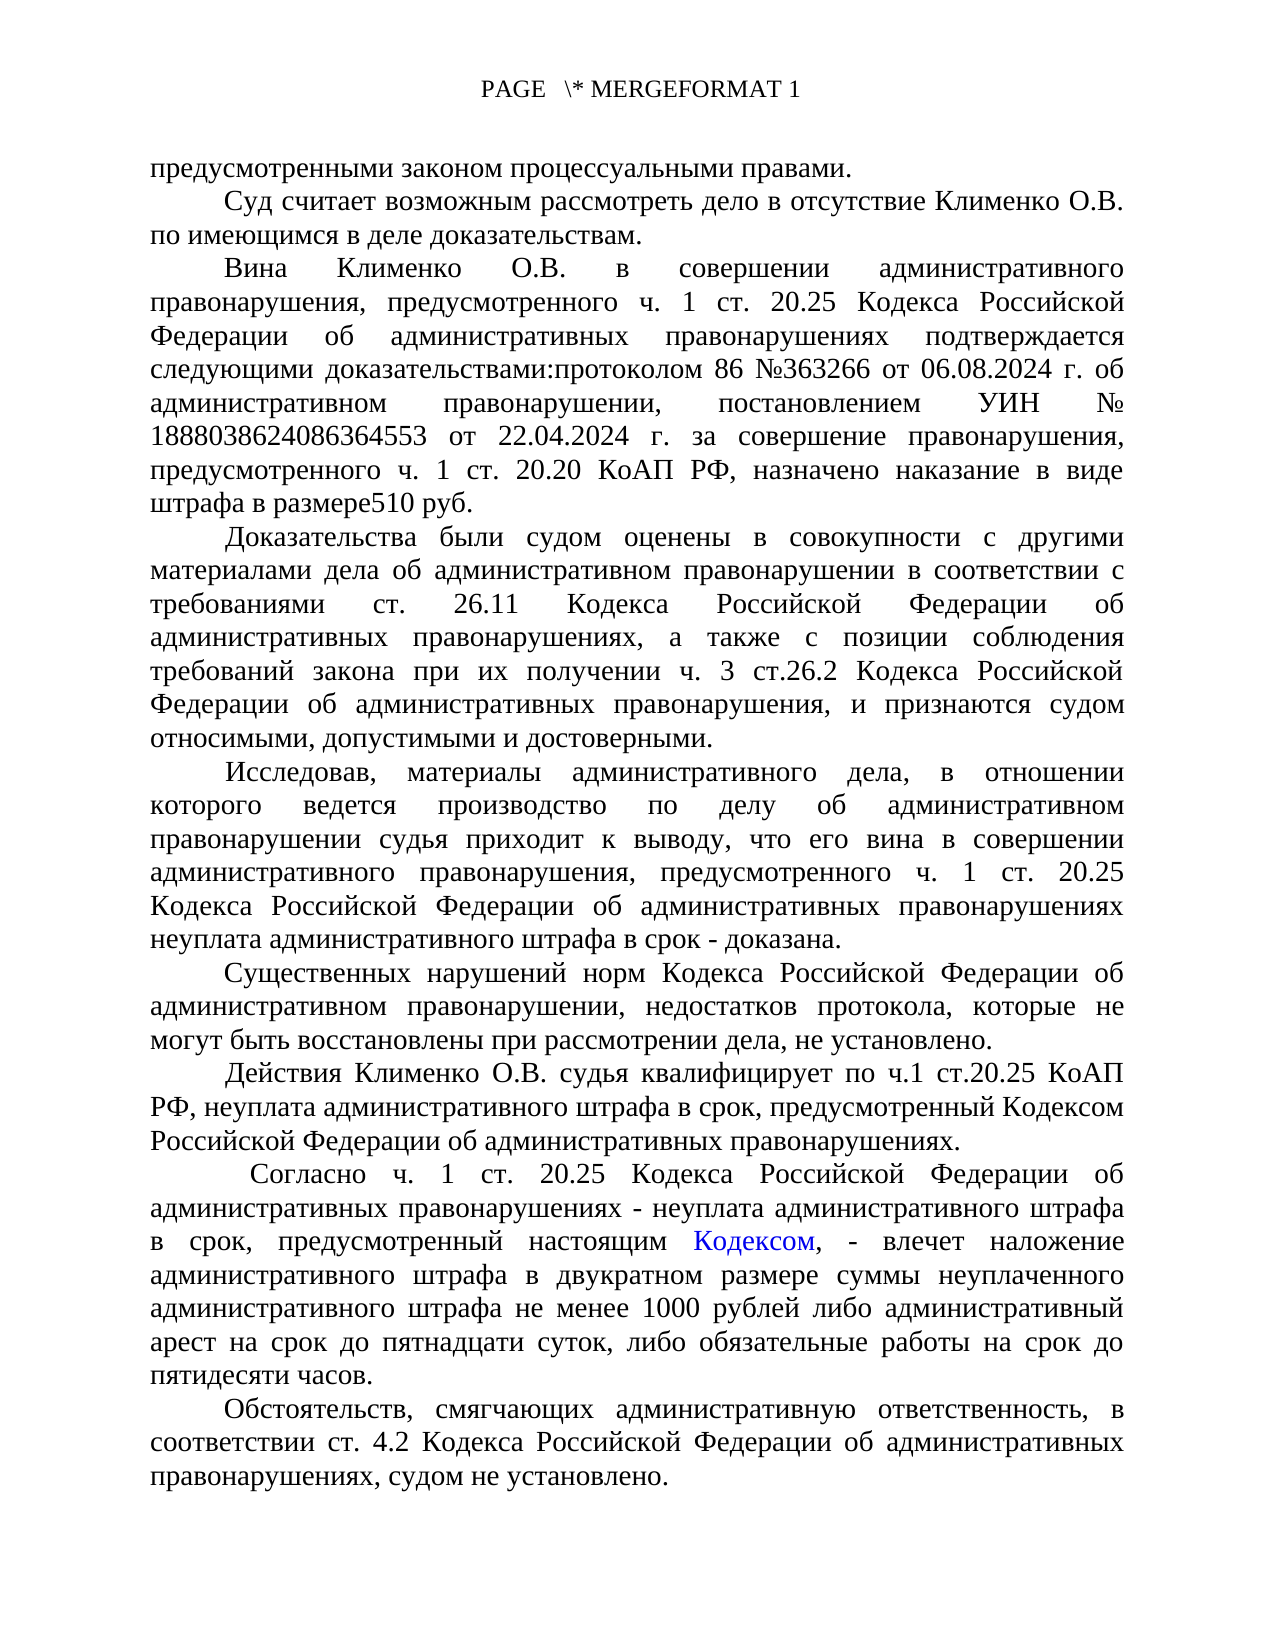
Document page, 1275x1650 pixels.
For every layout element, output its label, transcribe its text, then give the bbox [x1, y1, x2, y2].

text Доказательства были судом оценены в совокупности с другими материалами дела об административном правонарушении в соответствии с требованиями ст. 26.11 Кодекса Российской Федерации об административных правонарушениях, а также с позиции соблюдения требований закона при их получении ч. 3 ст.26.2 Кодекса Российской Федерации об административных правонарушения, и признаются судом относимыми, допустимыми и достоверными. [150, 519, 1125, 754]
text Согласно ч. 1 ст. 20.25 Кодекса Российской Федерации об административных правонарушениях - неуплата административного штрафа в срок, предусмотренный настоящим Кодексом, - влечет наложение административного штрафа в двукратном размере суммы неуплаченного административного штрафа не менее 1000 рублей либо административный арест на срок до пятнадцати суток, либо обязательные работы на срок до пятидесяти часов. [150, 1156, 1125, 1391]
text Обстоятельств, смягчающих административную ответственность, в соответствии ст. 4.2 Кодекса Российской Федерации об административных правонарушениях, судом не установлено. [150, 1391, 1125, 1492]
text Существенных нарушений норм Кодекса Российской Федерации об административном правонарушении, недостатков протокола, которые не могут быть восстановлены при рассмотрении дела, не установлено. [150, 955, 1125, 1056]
text Исследовав, материалы административного дела, в отношении которого ведется производство по делу об административном правонарушении судья приходит к выводу, что его вина в совершении административного правонарушения, предусмотренного ч. 1 ст. 20.25 Кодекса Российской Федерации об административных правонарушениях неуплата административного штрафа в срок - доказана. [150, 754, 1125, 955]
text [150, 150, 1125, 183]
text Суд считает возможным рассмотреть дело в отсутствие Клименко О.В. по имеющимся в деле доказательствам. [150, 183, 1125, 251]
text Вина Клименко О.В. в совершении административного правонарушения, предусмотренного ч. 1 ст. 20.25 Кодекса Российской Федерации об административных правонарушениях подтверждается следующими доказательствами:протоколом 86 №363266 от 06.08.2024 г. об административном правонарушении, постановлением УИН № 1888038624086364553 от 22.04.2024 г. за совершение правонарушения, предусмотренного ч. 1 ст. 20.20 КоАП РФ, назначено наказание в виде штрафа в размере510 руб. [150, 251, 1125, 519]
text Действия Клименко О.В. судья квалифицирует по ч.1 ст.20.25 КоАП РФ, неуплата административного штрафа в срок, предусмотренный Кодексом Российской Федерации об административных правонарушениях. [150, 1056, 1125, 1156]
